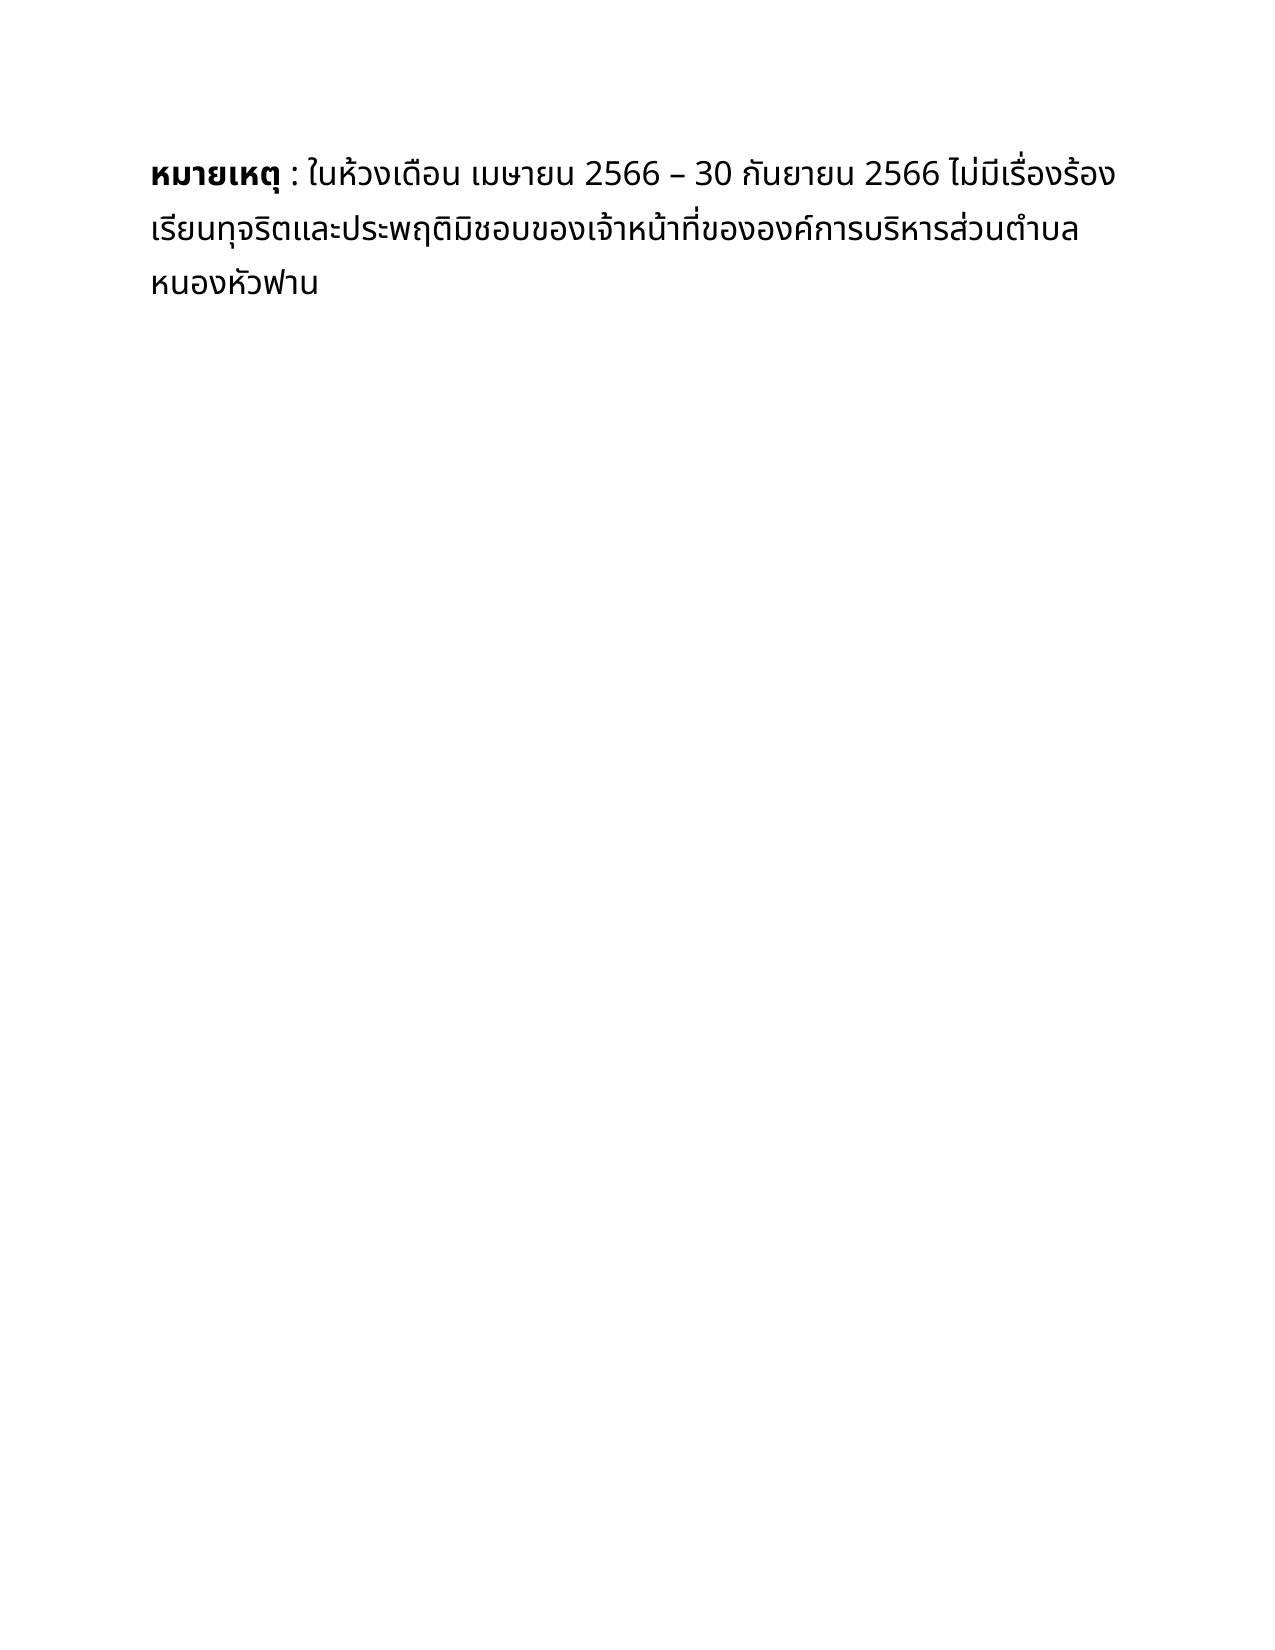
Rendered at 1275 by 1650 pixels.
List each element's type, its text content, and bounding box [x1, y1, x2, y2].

text หมายเหตุ : ในห้วงเดือน เมษายน 2566 – 30 กันยายน 2566 ไม่มีเรื่องร้องเรียนทุจริตและประพฤติมิชอบของเจ้าหน้าที่ขององค์การบริหารส่วนตำบลหนองหัวฟาน [150, 150, 1125, 309]
